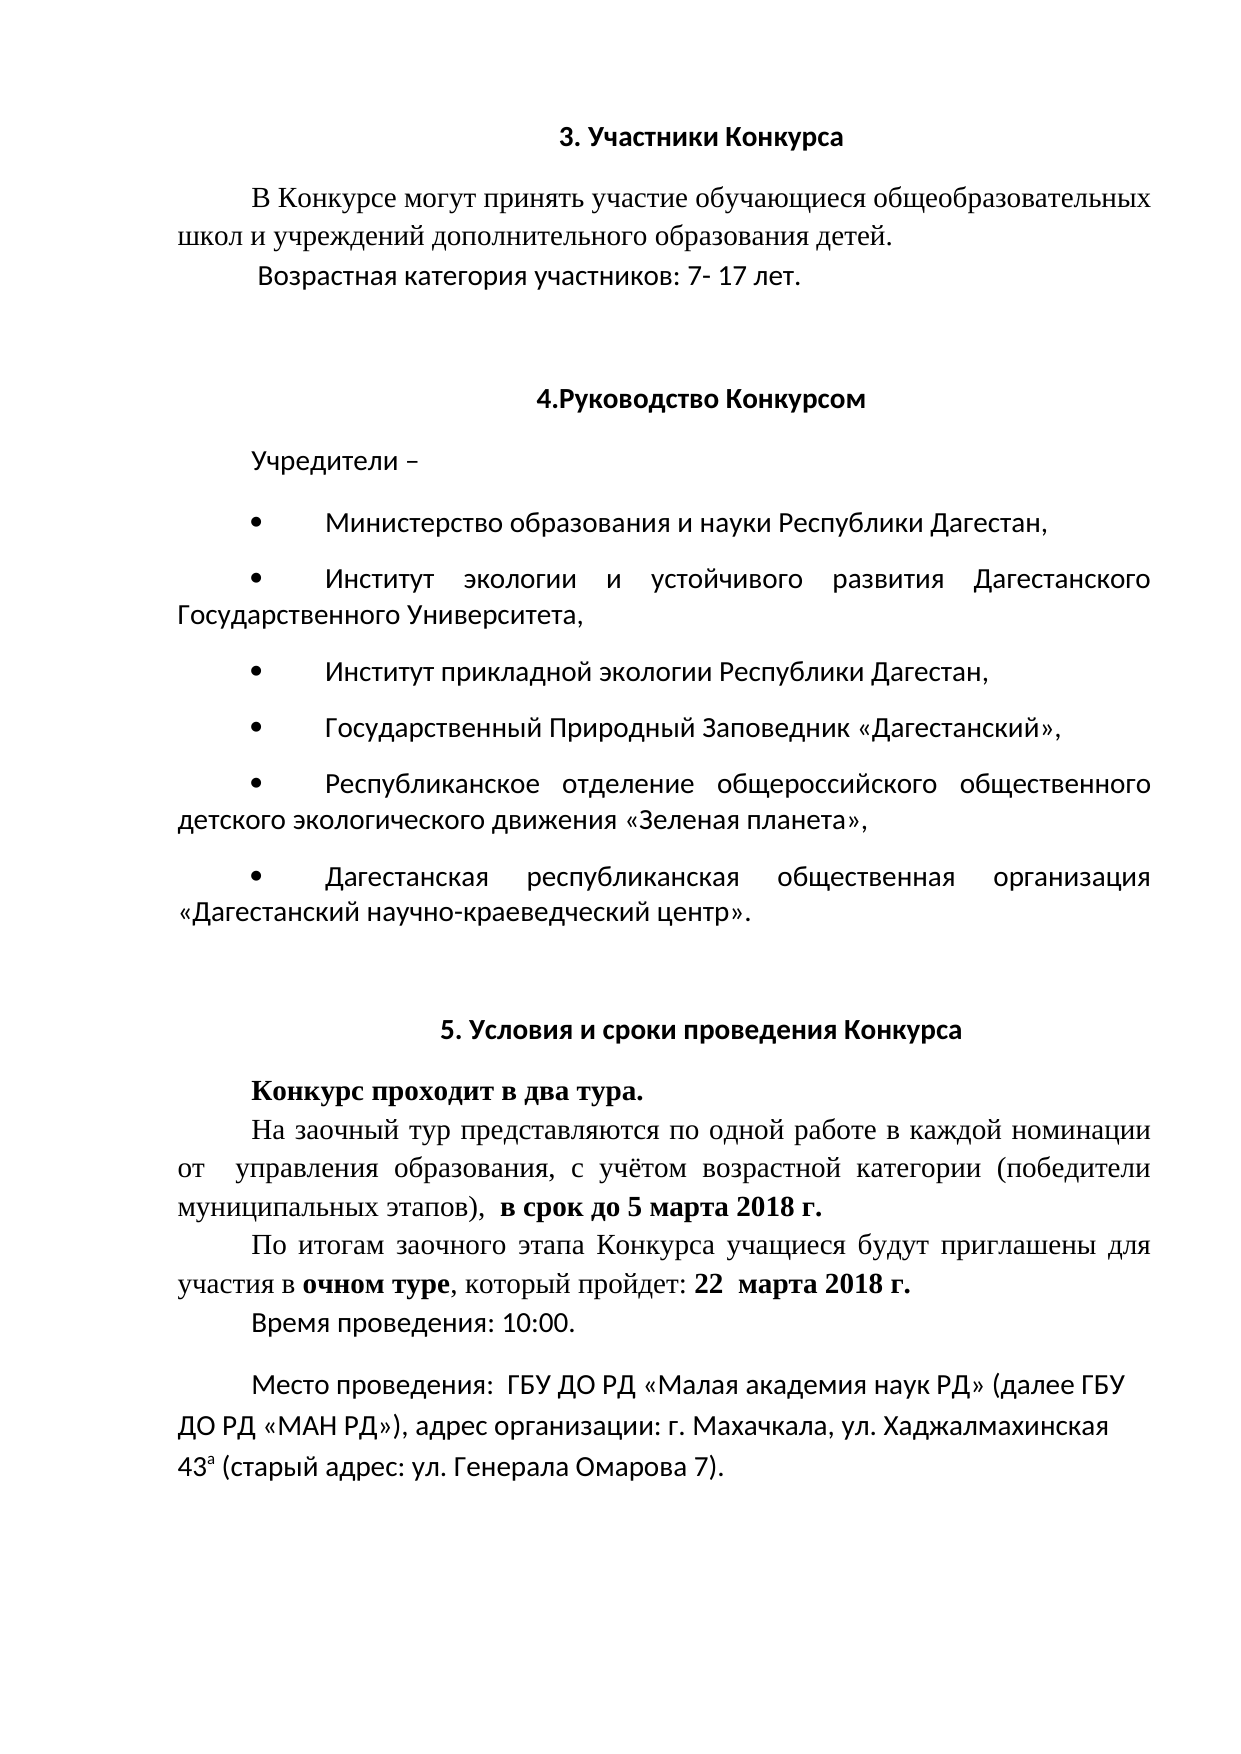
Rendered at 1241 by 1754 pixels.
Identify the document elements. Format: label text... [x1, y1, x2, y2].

text 3. Участники Конкурса [177, 118, 1152, 154]
text Конкурс проходит в два тура. [177, 1073, 1152, 1107]
text На заочный тур представляются по одной работе в каждой номинации от управления образования, с учётом возрастной категории (победители муниципальных этапов), в срок до 5 марта 2018 г. [177, 1112, 1152, 1222]
text В Конкурсе могут принять участие обучающиеся общеобразовательных школ и учреждений дополнительного образования детей. [177, 180, 1152, 252]
text 4.Руководство Конкурсом [177, 381, 1152, 416]
list Министерство образования и науки Республики Дагестан, [177, 504, 1152, 540]
list Республиканское отделение общероссийского общественного детского экологического движения «Зеленая планета», [177, 766, 1152, 837]
list Институт экологии и устойчивого развития Дагестанского Государственного Университета, [177, 561, 1152, 632]
text Возрастная категория участников: 7- 17 лет. [177, 257, 1152, 293]
text По итогам заочного этапа Конкурса учащиеся будут приглашены для участия в очном туре, который пройдет: 22 марта 2018 г. [177, 1227, 1152, 1299]
list Государственный Природный Заповедник «Дагестанский», [177, 709, 1152, 745]
list Дагестанская республиканская общественная организация «Дагестанский научно-краеведческий центр». [177, 858, 1152, 929]
text Место проведения: ГБУ ДО РД «Малая академия наук РД» (далее ГБУ ДО РД «МАН РД»), адрес организации: г. Махачкала, ул. Хаджалмахинская 43а (старый адрес: ул. Генерала Омарова 7). [177, 1366, 1152, 1484]
list Институт прикладной экологии Республики Дагестан, [177, 653, 1152, 688]
text Время проведения: 10:00. [177, 1304, 1152, 1340]
text Учредители – [177, 442, 1152, 478]
text 5. Условия и сроки проведения Конкурса [177, 1011, 1152, 1047]
